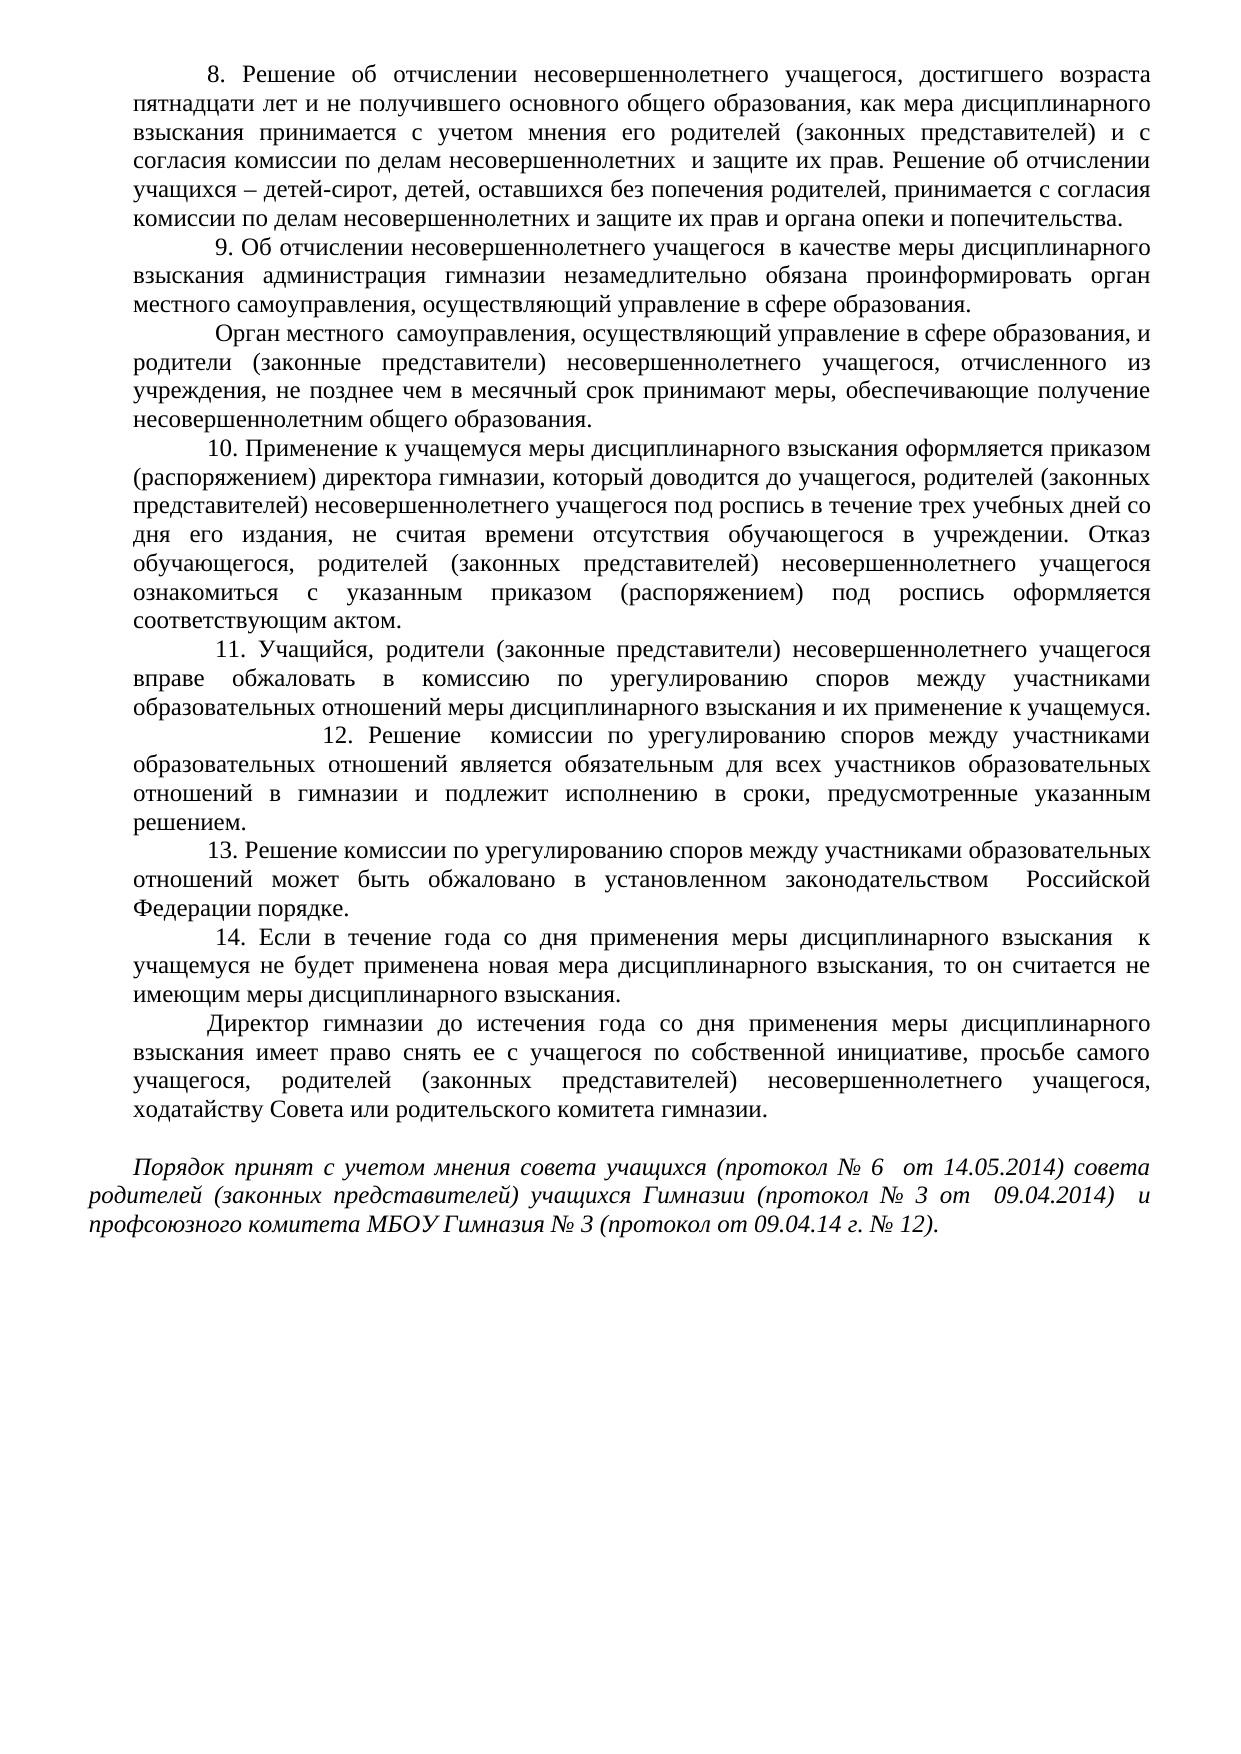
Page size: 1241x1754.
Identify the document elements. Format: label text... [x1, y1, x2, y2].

text Порядок принят с учетом мнения совета учащихся (протокол № 6 от 14.05.2014) совета родителей (законных представителей) учащихся Гимназии (протокол № 3 от 09.04.2014) и профсоюзного комитета МБОУ Гимназия № 3 (протокол от 09.04.14 г. № 12). [88, 1152, 1152, 1238]
text Директор гимназии до истечения года со дня применения меры дисциплинарного взыскания имеет право снять ее с учащегося по собственной инициативе, просьбе самого учащегося, родителей (законных представителей) несовершеннолетнего учащегося, ходатайству Совета или родительского комитета гимназии. [133, 1008, 1152, 1123]
text Орган местного самоуправления, осуществляющий управление в сфере образования, и родители (законные представители) несовершеннолетнего учащегося, отчисленного из учреждения, не позднее чем в месячный срок принимают меры, обеспечивающие получение несовершеннолетним общего образования. [133, 318, 1152, 433]
text 11. Учащийся, родители (законные представители) несовершеннолетнего учащегося вправе обжаловать в комиссию по урегулированию споров между участниками образовательных отношений меры дисциплинарного взыскания и их применение к учащемуся. [133, 634, 1152, 720]
text 14. Если в течение года со дня применения меры дисциплинарного взыскания к учащемуся не будет применена новая мера дисциплинарного взыскания, то он считается не имеющим меры дисциплинарного взыскания. [133, 922, 1152, 1008]
text 10. Применение к учащемуся меры дисциплинарного взыскания оформляется приказом (распоряжением) директора гимназии, который доводится до учащегося, родителей (законных представителей) несовершеннолетнего учащегося под роспись в течение трех учебных дней со дня его издания, не считая времени отсутствия обучающегося в учреждении. Отказ обучающегося, родителей (законных представителей) несовершеннолетнего учащегося ознакомиться с указанным приказом (распоряжением) под роспись оформляется соответствующим актом. [133, 433, 1152, 634]
text 13. Решение комиссии по урегулированию споров между участниками образовательных отношений может быть обжаловано в установленном законодательством Российской Федерации порядке. [133, 835, 1152, 922]
text 9. Об отчислении несовершеннолетнего учащегося в качестве меры дисциплинарного взыскания администрация гимназии незамедлительно обязана проинформировать орган местного самоуправления, осуществляющий управление в сфере образования. [133, 232, 1152, 318]
text 8. Решение об отчислении несовершеннолетнего учащегося, достигшего возраста пятнадцати лет и не получившего основного общего образования, как мера дисциплинарного взыскания принимается с учетом мнения его родителей (законных представителей) и с согласия комиссии по делам несовершеннолетних и защите их прав. Решение об отчислении учащихся – детей-сирот, детей, оставшихся без попечения родителей, принимается с согласия комиссии по делам несовершеннолетних и защите их прав и органа опеки и попечительства. [133, 59, 1152, 232]
text 12. Решение комиссии по урегулированию споров между участниками образовательных отношений является обязательным для всех участников образовательных отношений в гимназии и подлежит исполнению в сроки, предусмотренные указанным решением. [133, 720, 1152, 835]
